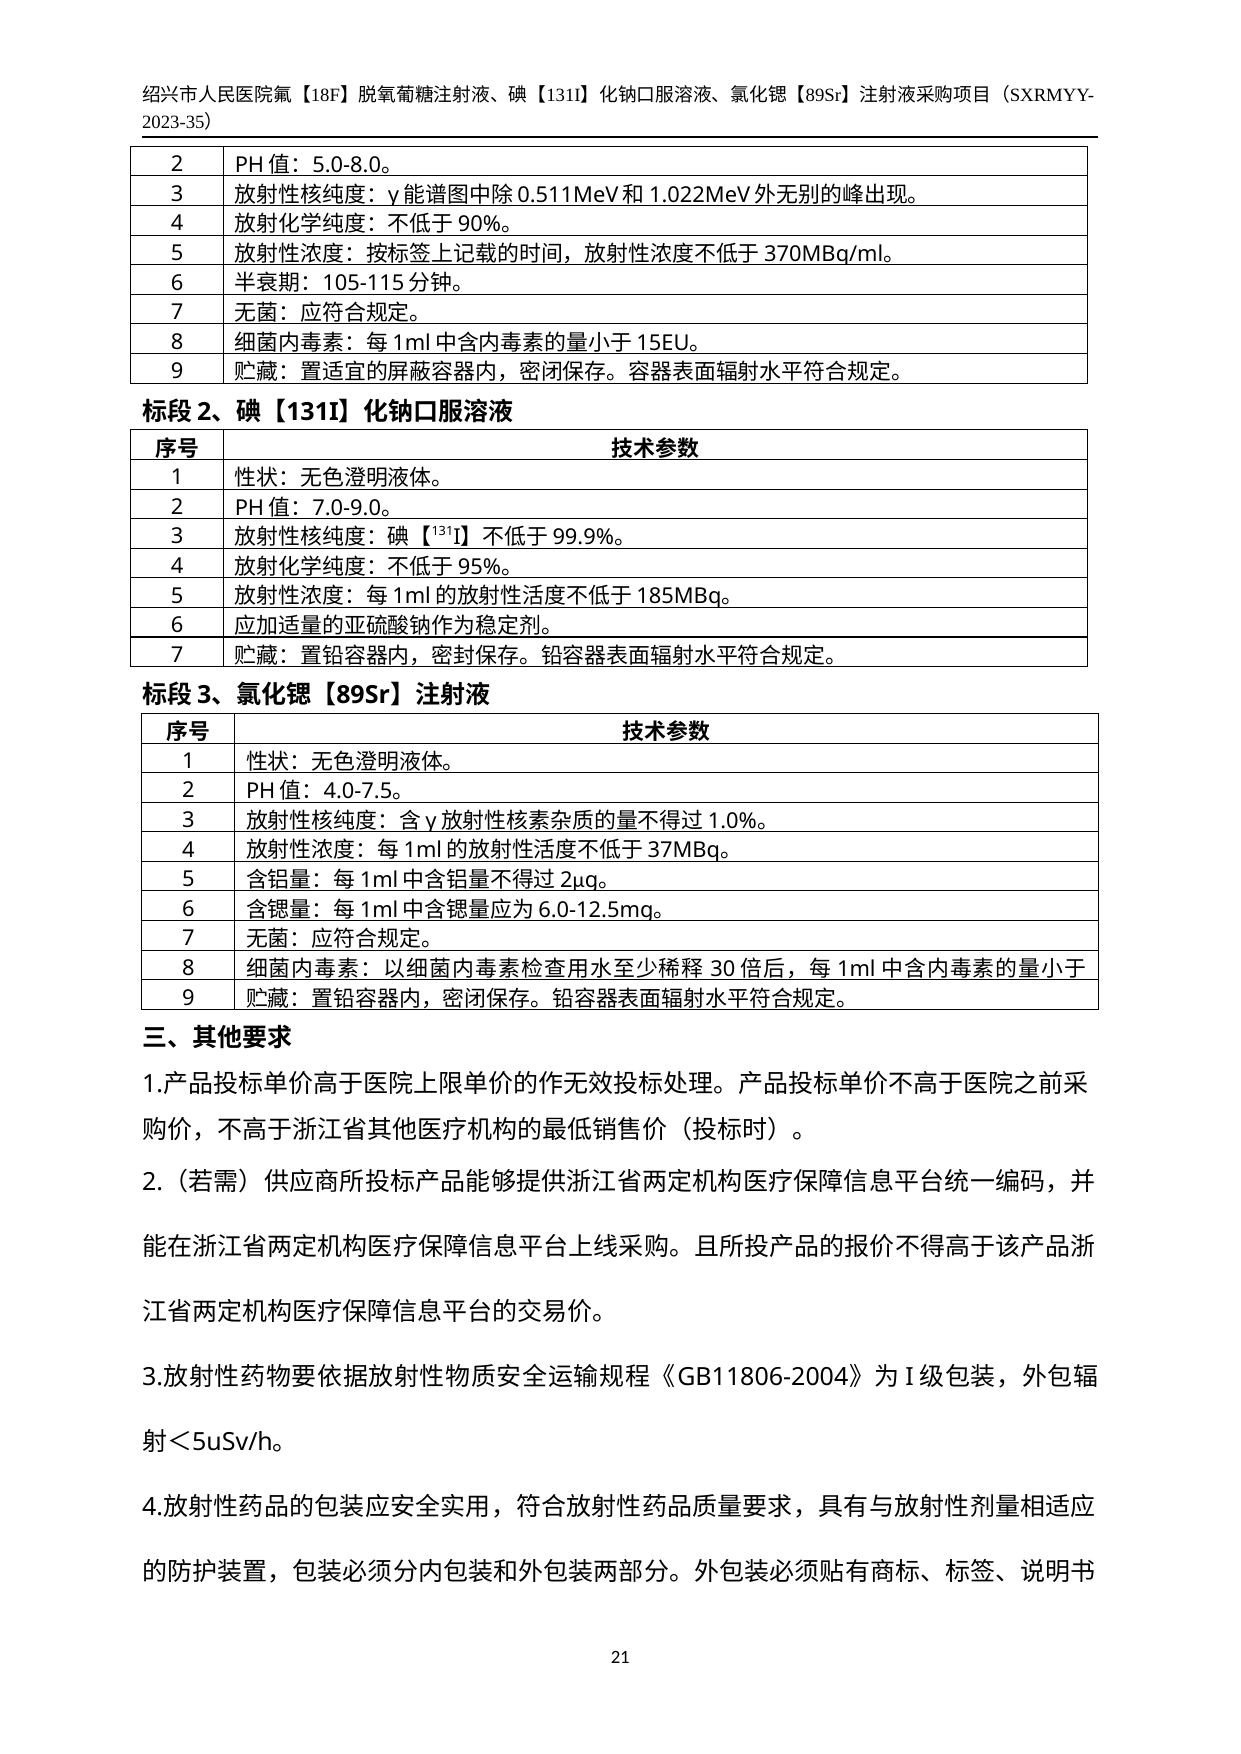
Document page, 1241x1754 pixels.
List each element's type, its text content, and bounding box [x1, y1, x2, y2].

table_cell 无菌：应符合规定。 [235, 921, 1098, 949]
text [142, 1472, 1098, 1602]
table_cell 性状：无色澄明液体。 [224, 460, 1087, 488]
table_cell 放射性浓度：每1ml的放射性活度不低于185MBq。 [224, 578, 1087, 607]
table_cell 1 [142, 744, 234, 772]
table_cell 贮藏：置铅容器内，密封保存。铅容器表面辐射水平符合规定。 [224, 638, 1087, 666]
table_cell 贮藏：置铅容器内，密闭保存。铅容器表面辐射水平符合规定。 [235, 980, 1098, 1009]
text 1.产品投标单价高于医院上限单价的作无效投标处理。产品投标单价不高于医院之前采购价，不高于浙江省其他医疗机构的最低销售价（投标时）。 [142, 1056, 1098, 1147]
table_cell PH值：7.0-9.0。 [224, 490, 1087, 518]
table_cell PH值：4.0-7.5。 [235, 773, 1098, 802]
table_cell 细菌内毒素：以细菌内毒素检查用水至少稀释30倍后，每1ml中含内毒素的量小于15EU。 [235, 951, 1098, 979]
table_cell 2 [131, 147, 223, 175]
table_cell 2 [131, 490, 223, 518]
table_cell 3 [131, 176, 223, 205]
table_cell 6 [142, 891, 234, 920]
table_cell 7 [131, 295, 223, 323]
table_cell 性状：无色澄明液体。 [235, 744, 1098, 772]
table_cell 4 [131, 206, 223, 234]
table_header 技术参数 [235, 714, 1098, 742]
table_cell 3 [142, 803, 234, 831]
table_cell 5 [131, 236, 223, 264]
table_cell 8 [142, 951, 234, 979]
text 2.（若需）供应商所投标产品能够提供浙江省两定机构医疗保障信息平台统一编码，并能在浙江省两定机构医疗保障信息平台上线采购。且所投产品的报价不得高于该产品浙江省两定机构医疗保障信息平台的交易价。 [142, 1147, 1098, 1342]
table_cell 3 [131, 519, 223, 548]
table_cell 放射化学纯度：不低于95%。 [224, 549, 1087, 577]
table_cell 放射化学纯度：不低于90%。 [224, 206, 1087, 234]
table_header 序号 [131, 430, 223, 459]
table_cell 放射性核纯度：γ能谱图中除0.511MeV和1.022MeV外无别的峰出现。 [224, 176, 1087, 205]
table_cell 无菌：应符合规定。 [224, 295, 1087, 323]
table_cell 8 [131, 324, 223, 353]
table_cell 贮藏：置适宜的屏蔽容器内，密闭保存。容器表面辐射水平符合规定。 [224, 354, 1087, 382]
table_cell 5 [142, 862, 234, 890]
table_cell 9 [131, 354, 223, 382]
table_cell 4 [131, 549, 223, 577]
table_header 序号 [142, 714, 234, 742]
text 标段3、氯化锶【89Sr】注射液 [142, 667, 1098, 713]
table_cell 含锶量：每1ml中含锶量应为6.0-12.5mg。 [235, 891, 1098, 920]
table_cell 放射性浓度：按标签上记载的时间，放射性浓度不低于370MBq/ml。 [224, 236, 1087, 264]
table_cell 4 [142, 832, 234, 861]
table_cell 6 [131, 265, 223, 294]
table_cell 2 [142, 773, 234, 802]
table_cell 细菌内毒素：每1ml中含内毒素的量小于15EU。 [224, 324, 1087, 353]
table_cell 放射性核纯度：含γ放射性核素杂质的量不得过1.0%。 [235, 803, 1098, 831]
table_cell 含铝量：每1ml中含铝量不得过2µg。 [235, 862, 1098, 890]
table_cell 5 [131, 578, 223, 607]
table_header 技术参数 [224, 430, 1087, 459]
table_cell 6 [131, 608, 223, 636]
table_cell 9 [142, 980, 234, 1009]
table_cell 放射性浓度：每1ml的放射性活度不低于37MBq。 [235, 832, 1098, 861]
table_cell 放射性核纯度：碘【131I】不低于99.9%。 [224, 519, 1087, 548]
table_cell 7 [131, 638, 223, 666]
table_cell 半衰期：105-115分钟。 [224, 265, 1087, 294]
text 3.放射性药物要依据放射性物质安全运输规程《GB11806-2004》为I级包装，外包辐射＜5uSv/h。 [142, 1342, 1098, 1472]
table_cell 1 [131, 460, 223, 488]
table_cell PH值：5.0-8.0。 [224, 147, 1087, 175]
text 三、其他要求 [142, 1010, 1098, 1056]
table_cell 7 [142, 921, 234, 949]
text 标段2、碘【131I】化钠口服溶液 [142, 383, 1098, 429]
table_cell 应加适量的亚硫酸钠作为稳定剂。 [224, 608, 1087, 636]
